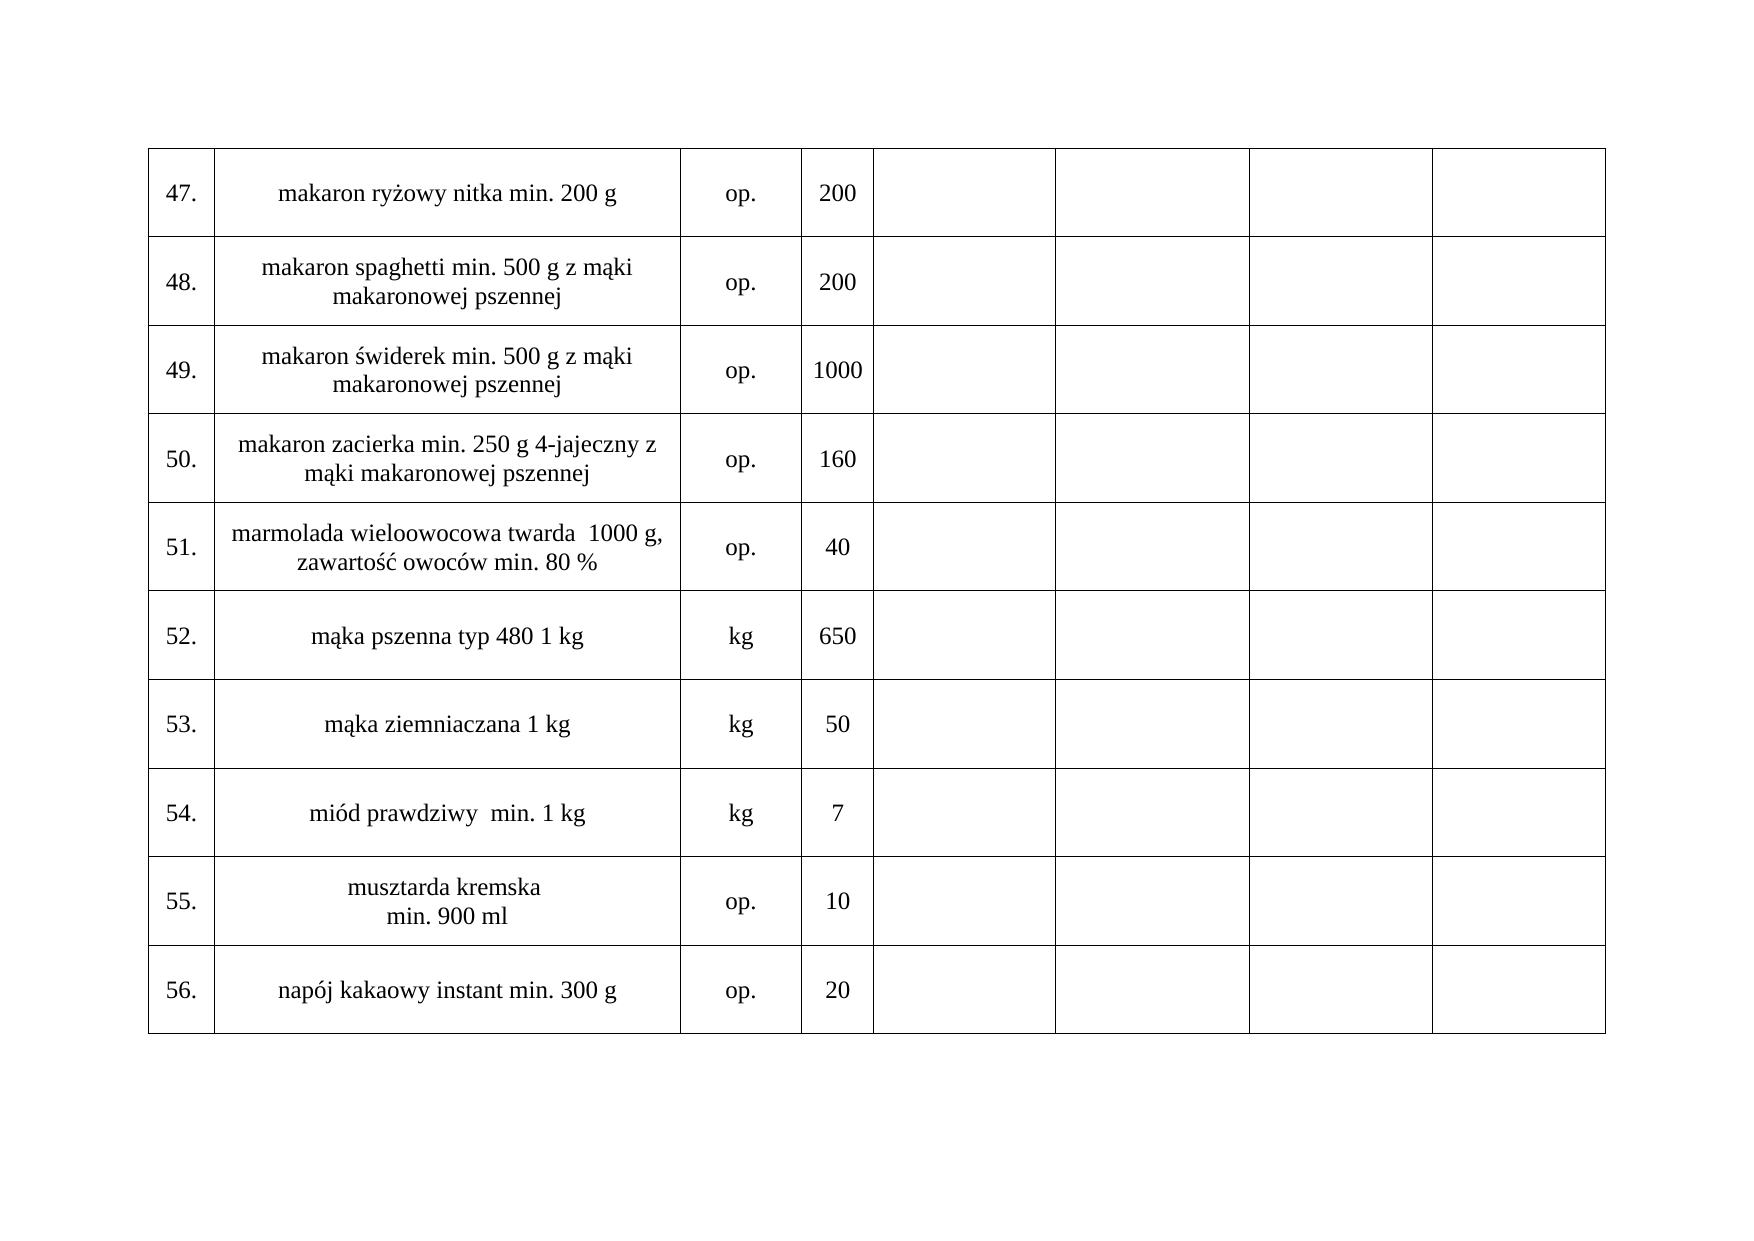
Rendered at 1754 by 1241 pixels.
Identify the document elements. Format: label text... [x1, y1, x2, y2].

table_cell op. [681, 237, 801, 325]
table_cell [1433, 769, 1605, 856]
table_cell [1250, 149, 1432, 236]
table_cell [1433, 857, 1605, 944]
table_cell 10 [802, 857, 873, 944]
table_cell [874, 149, 1055, 236]
table_cell [1056, 591, 1249, 679]
table_cell [1433, 591, 1605, 679]
table_cell 54. [149, 769, 214, 856]
table_cell [874, 326, 1055, 413]
table_cell kg [681, 591, 801, 679]
table_cell 650 [802, 591, 873, 679]
table_cell [874, 414, 1055, 502]
table_cell [1056, 769, 1249, 856]
table_cell napój kakaowy instant min. 300 g [215, 946, 680, 1033]
table_cell mąka ziemniaczana 1 kg [215, 680, 680, 767]
table_cell [874, 591, 1055, 679]
table_cell [1250, 857, 1432, 944]
table_cell [1056, 857, 1249, 944]
table_cell 50. [149, 414, 214, 502]
table_cell [1056, 149, 1249, 236]
table_cell mąka pszenna typ 480 1 kg [215, 591, 680, 679]
table_cell 20 [802, 946, 873, 1033]
table_cell 53. [149, 680, 214, 767]
table_cell makaron świderek min. 500 g z mąki makaronowej pszennej [215, 326, 680, 413]
table_cell 52. [149, 591, 214, 679]
table_cell 50 [802, 680, 873, 767]
table_cell kg [681, 769, 801, 856]
table_cell [1056, 946, 1249, 1033]
table_cell [1250, 680, 1432, 767]
table_cell [1250, 237, 1432, 325]
table_cell [1056, 326, 1249, 413]
table_cell [1250, 769, 1432, 856]
table_cell [874, 680, 1055, 767]
table_cell 56. [149, 946, 214, 1033]
table_cell kg [681, 680, 801, 767]
table_cell [1250, 414, 1432, 502]
table_cell [1056, 680, 1249, 767]
table_cell [1250, 503, 1432, 590]
table_cell 1000 [802, 326, 873, 413]
table_cell [1056, 503, 1249, 590]
table_cell op. [681, 326, 801, 413]
table_cell makaron ryżowy nitka min. 200 g [215, 149, 680, 236]
table_cell 40 [802, 503, 873, 590]
table_cell op. [681, 414, 801, 502]
table_cell 7 [802, 769, 873, 856]
table_cell [1250, 591, 1432, 679]
table_cell musztarda kremska min. 900 ml [215, 857, 680, 944]
table_cell makaron zacierka min. 250 g 4-jajeczny z mąki makaronowej pszennej [215, 414, 680, 502]
table_cell [1433, 414, 1605, 502]
table_cell [1433, 237, 1605, 325]
table_cell marmolada wieloowocowa twarda 1000 g, zawartość owoców min. 80 % [215, 503, 680, 590]
table_cell 48. [149, 237, 214, 325]
table_cell makaron spaghetti min. 500 g z mąki makaronowej pszennej [215, 237, 680, 325]
table_cell 200 [802, 237, 873, 325]
table_cell [1250, 946, 1432, 1033]
table_cell [1250, 326, 1432, 413]
table_cell op. [681, 857, 801, 944]
table_cell [874, 237, 1055, 325]
table_cell 51. [149, 503, 214, 590]
table_cell [874, 857, 1055, 944]
table_cell op. [681, 946, 801, 1033]
table_cell [1433, 680, 1605, 767]
table_cell 200 [802, 149, 873, 236]
table_cell [874, 769, 1055, 856]
table_cell 49. [149, 326, 214, 413]
table_cell miód prawdziwy min. 1 kg [215, 769, 680, 856]
table_cell [1433, 326, 1605, 413]
table_cell op. [681, 149, 801, 236]
table_cell [1433, 149, 1605, 236]
table_cell 55. [149, 857, 214, 944]
table_cell 47. [149, 149, 214, 236]
table_cell 160 [802, 414, 873, 502]
table_cell [1056, 414, 1249, 502]
table_cell [1433, 503, 1605, 590]
table_cell [874, 946, 1055, 1033]
table_cell op. [681, 503, 801, 590]
table_cell [1433, 946, 1605, 1033]
table_cell [874, 503, 1055, 590]
table_cell [1056, 237, 1249, 325]
